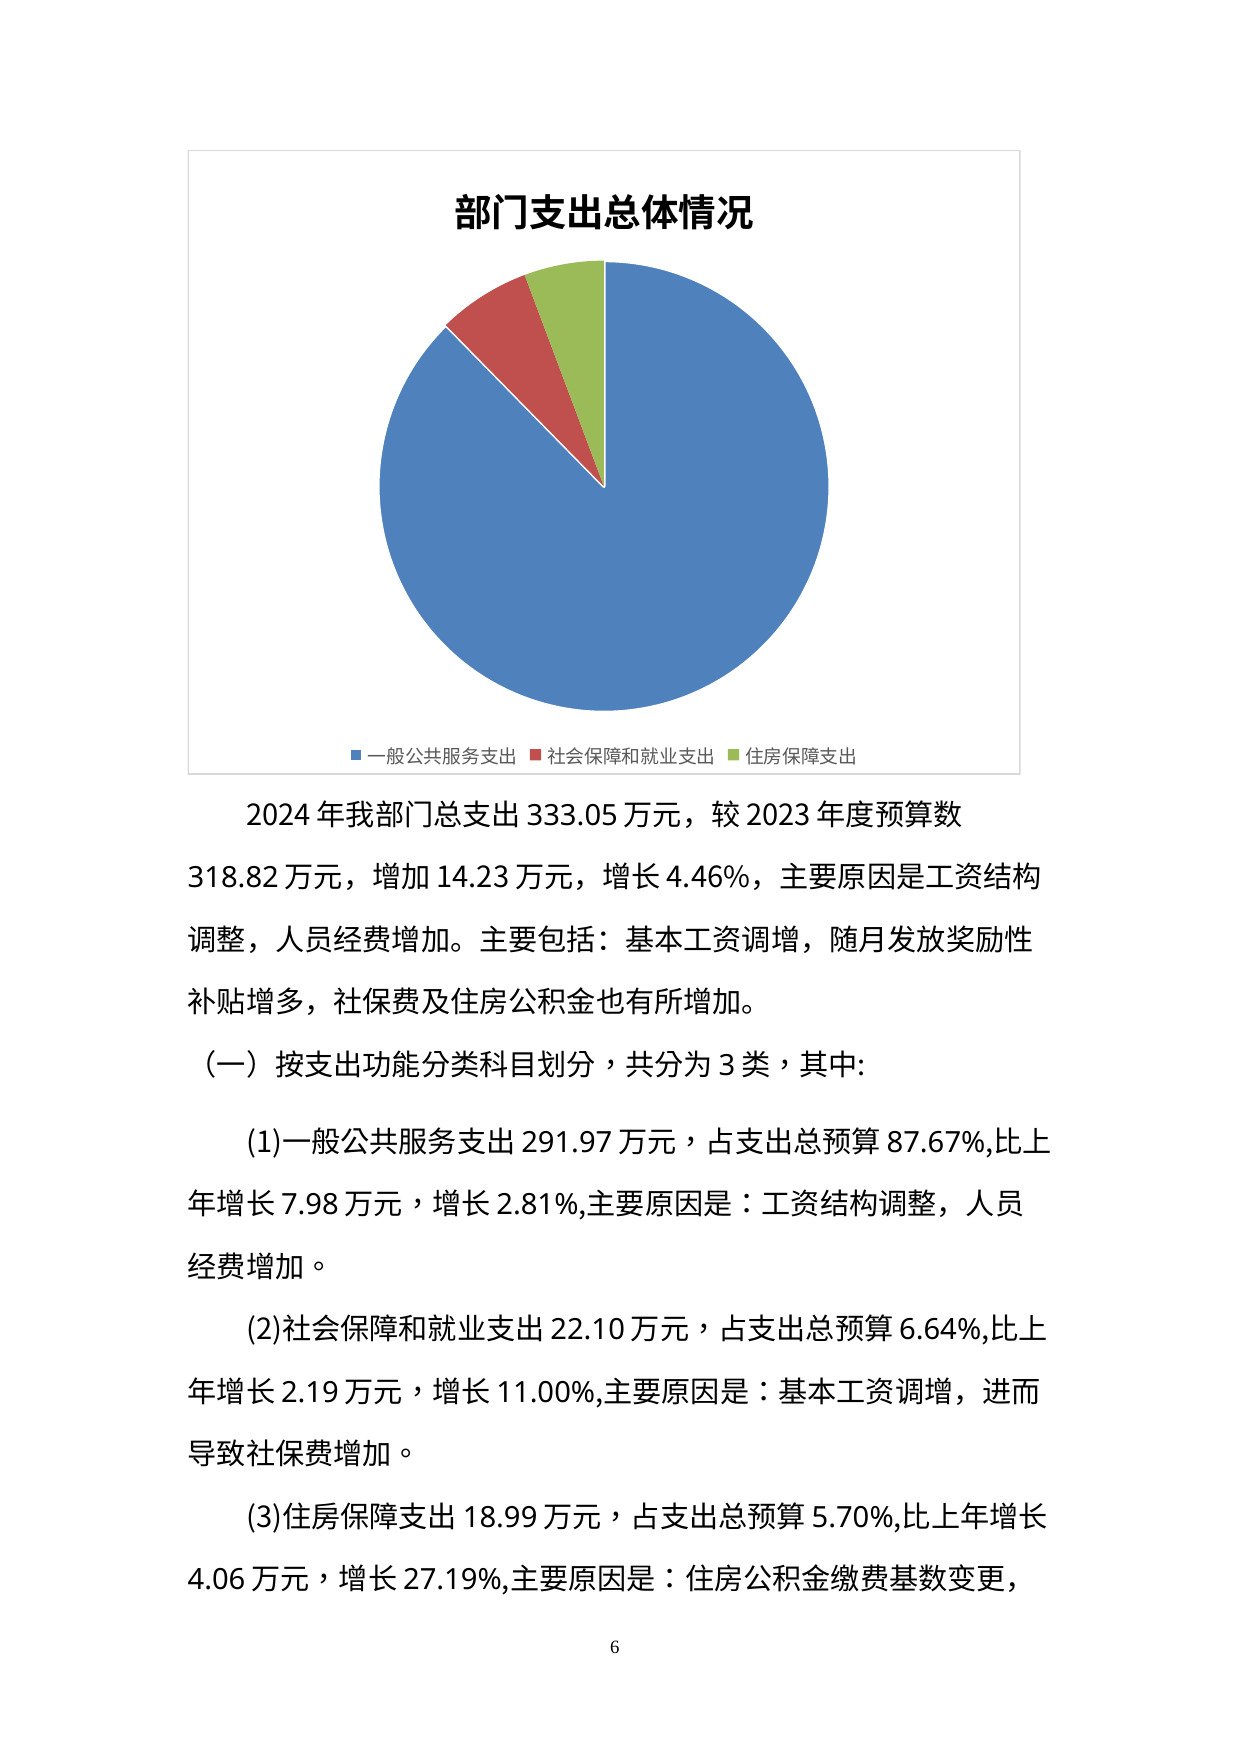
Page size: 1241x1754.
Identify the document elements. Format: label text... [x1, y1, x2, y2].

text 2024年我部门总支出333.05万元，较2023年度预算数318.82万元，增加14.23万元，增长4.46%，主要原因是工资结构调整，人员经费增加。主要包括：基本工资调增，随月发放奖励性补贴增多，社保费及住房公积金也有所增加。 [187, 775, 1053, 1025]
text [187, 1477, 1053, 1602]
text (1)一般公共服务支出291.97万元，占支出总预算87.67%,比上年增长7.98万元，增长2.81%,主要原因是：工资结构调整，人员经费增加。 [187, 1102, 1053, 1289]
text （一）按支出功能分类科目划分，共分为3类，其中: [187, 1025, 1053, 1087]
text (2)社会保障和就业支出22.10万元，占支出总预算6.64%,比上年增长2.19万元，增长11.00%,主要原因是：基本工资调增，进而导致社保费增加。 [187, 1289, 1053, 1477]
